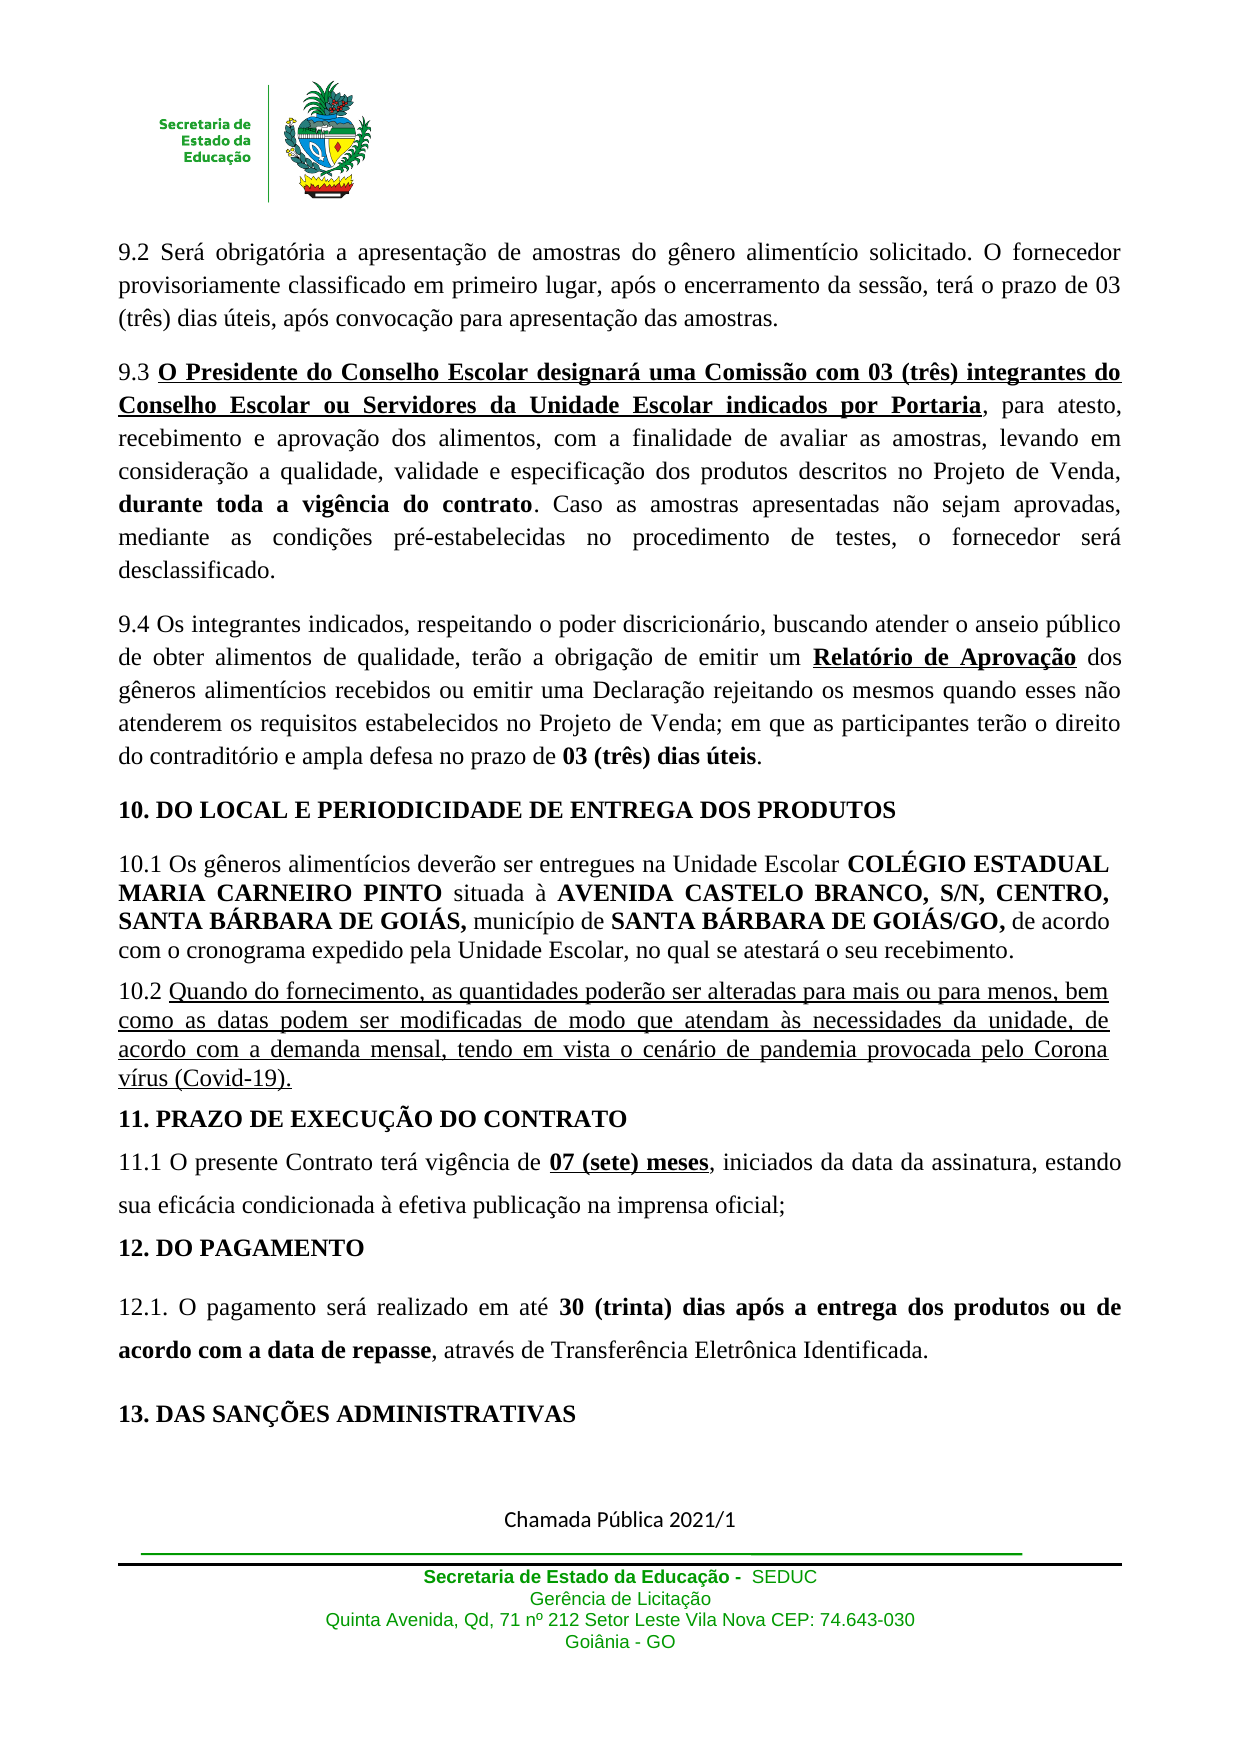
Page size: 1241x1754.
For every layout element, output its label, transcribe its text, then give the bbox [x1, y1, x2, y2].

text 9.3 O Presidente do Conselho Escolar designará uma Comissão com 03 (três) integrantes do Conselho Escolar ou Servidores da Unidade Escolar indicados por Portaria, para atesto, recebimento e aprovação dos alimentos, com a finalidade de avaliar as amostras, levando em consideração a qualidade, validade e especificação dos produtos descritos no Projeto de Venda, durante toda a vigência do contrato. Caso as amostras apresentadas não sejam aprovadas, mediante as condições pré-estabelecidas no procedimento de testes, o fornecedor será desclassificado. [118, 357, 1122, 584]
text 10.1 Os gêneros alimentícios deverão ser entregues na Unidade Escolar COLÉGIO ESTADUAL MARIA CARNEIRO PINTO situada à AVENIDA CASTELO BRANCO, S/N, CENTRO, SANTA BÁRBARA DE GOIÁS, município de SANTA BÁRBARA DE GOIÁS/GO, de acordo com o cronograma expedido pela Unidade Escolar, no qual se atestará o seu recebimento. [118, 849, 1110, 964]
text 11. PRAZO DE EXECUÇÃO DO CONTRATO [118, 1104, 1122, 1133]
text 9.2 Será obrigatória a apresentação de amostras do gênero alimentício solicitado. O fornecedor provisoriamente classificado em primeiro lugar, após o encerramento da sessão, terá o prazo de 03 (três) dias úteis, após convocação para apresentação das amostras. [118, 237, 1122, 332]
text 10. DO LOCAL E PERIODICIDADE DE ENTREGA DOS PRODUTOS [118, 795, 1118, 824]
text 12. DO PAGAMENTO [118, 1233, 1122, 1262]
text 9.4 Os integrantes indicados, respeitando o poder discricionário, buscando atender o anseio público de obter alimentos de qualidade, terão a obrigação de emitir um Relatório de Aprovação dos gêneros alimentícios recebidos ou emitir uma Declaração rejeitando os mesmos quando esses não atenderem os requisitos estabelecidos no Projeto de Venda; em que as participantes terão o direito do contraditório e ampla defesa no prazo de 03 (três) dias úteis. [118, 609, 1122, 770]
text 10.2 Quando do fornecimento, as quantidades poderão ser alteradas para mais ou para menos, bem como as datas podem ser modificadas de modo que atendam às necessidades da unidade, de acordo com a demanda mensal, tendo em vista o cenário de pandemia provocada pelo Corona vírus (Covid-19). [118, 1032, 1110, 1091]
text 10.2 Quando do fornecimento, as quantidades poderão ser alteradas para mais ou para menos, bem como as datas podem ser modificadas de modo que atendam às necessidades da unidade, de acordo com a demanda mensal, tendo em vista o cenário de pandemia provocada pelo Corona vírus (Covid-19). [118, 976, 1110, 1030]
picture [118, 73, 412, 210]
text 11.1 O presente Contrato terá vigência de 07 (sete) meses, iniciados da data da assinatura, estando sua eficácia condicionada à efetiva publicação na imprensa oficial; [118, 1147, 1122, 1219]
text 12.1. O pagamento será realizado em até 30 (trinta) dias após a entrega dos produtos ou de acordo com a data de repasse, através de Transferência Eletrônica Identificada. [118, 1292, 1122, 1364]
text 13. DAS SANÇÕES ADMINISTRATIVAS [118, 1399, 1122, 1428]
